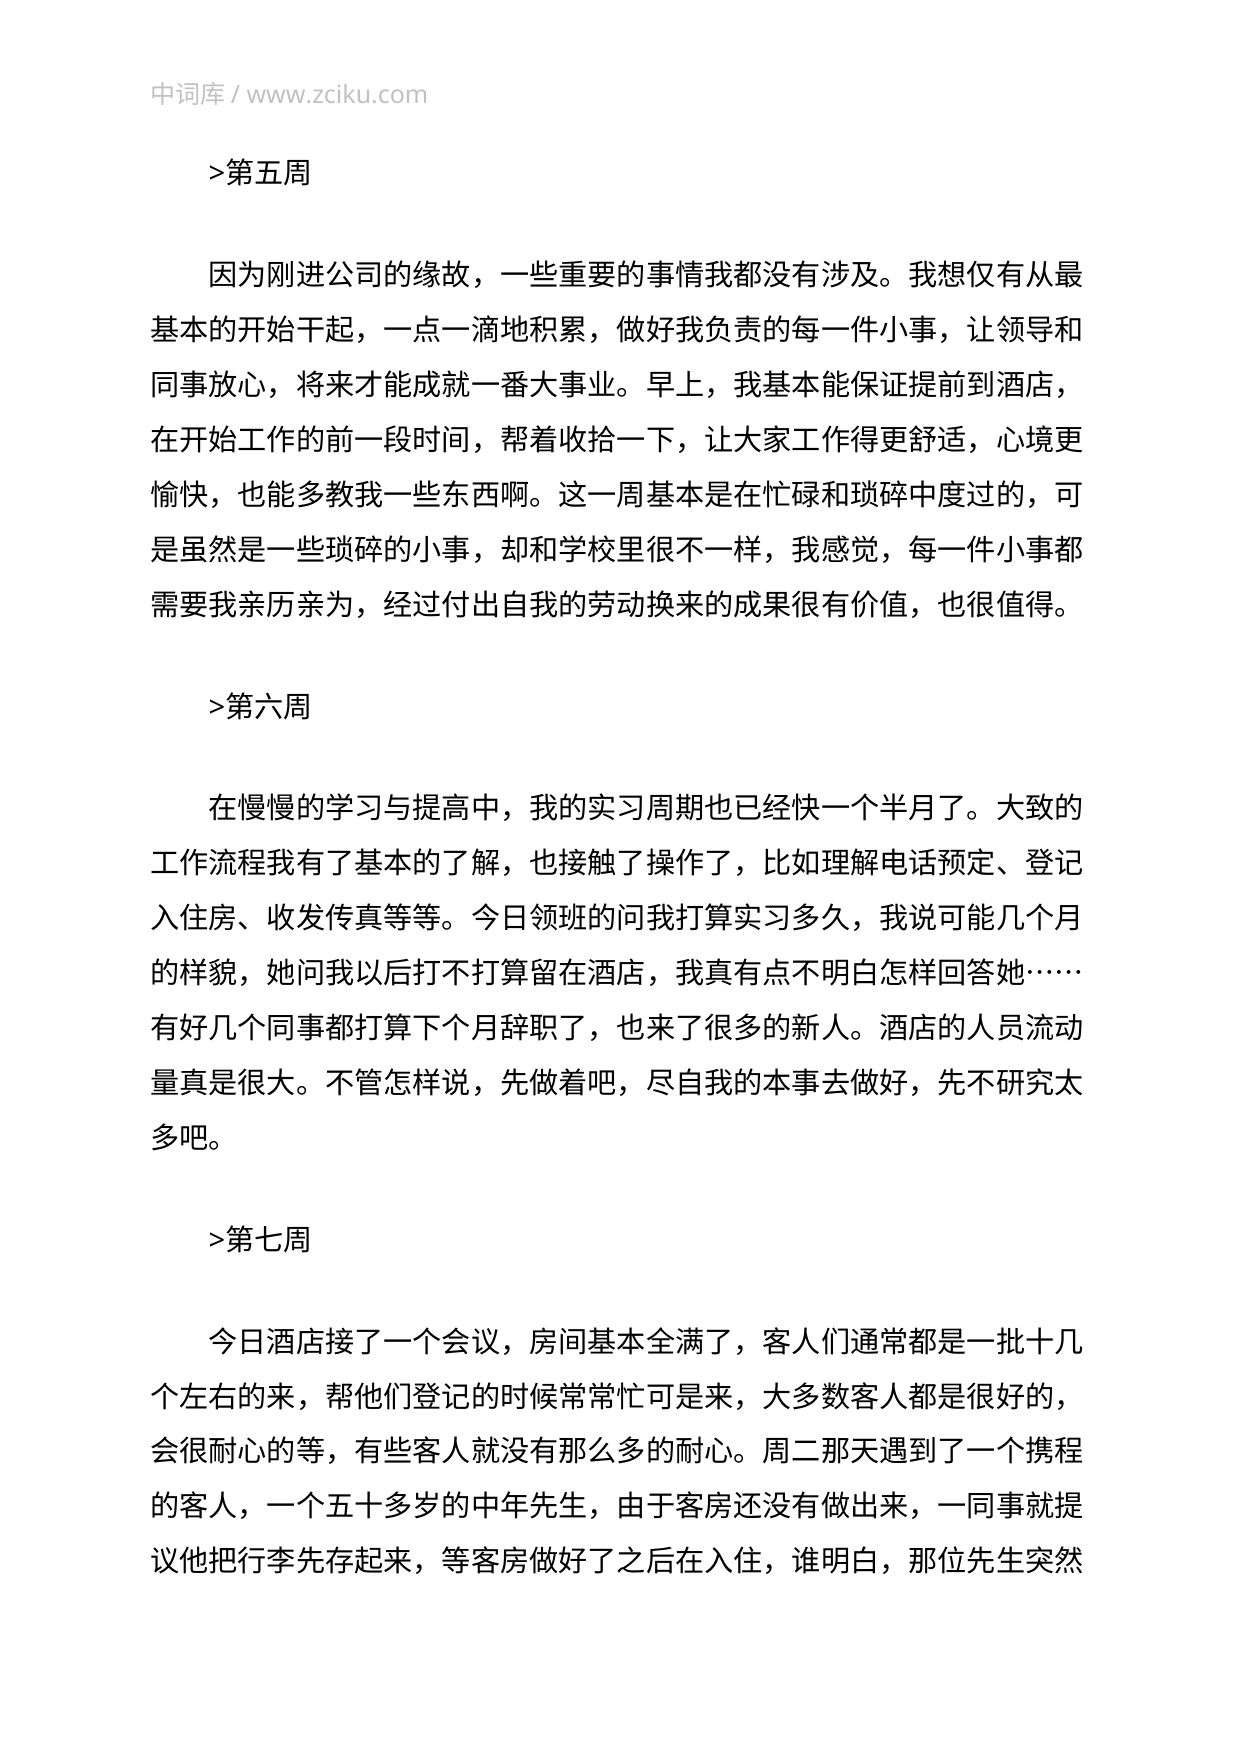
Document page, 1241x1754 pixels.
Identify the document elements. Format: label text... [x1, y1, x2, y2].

text >第六周 [150, 683, 1090, 726]
text >第五周 [150, 150, 1090, 192]
text 在慢慢的学习与提高中，我的实习周期也已经快一个半月了。大致的工作流程我有了基本的了解，也接触了操作了，比如理解电话预定、登记入住房、收发传真等等。今日领班的问我打算实习多久，我说可能几个月的样貌，她问我以后打不打算留在酒店，我真有点不明白怎样回答她……有好几个同事都打算下个月辞职了，也来了很多的新人。酒店的人员流动量真是很大。不管怎样说，先做着吧，尽自我的本事去做好，先不研究太多吧。 [150, 785, 1090, 1157]
text 因为刚进公司的缘故，一些重要的事情我都没有涉及。我想仅有从最基本的开始干起，一点一滴地积累，做好我负责的每一件小事，让领导和同事放心，将来才能成就一番大事业。早上，我基本能保证提前到酒店，在开始工作的前一段时间，帮着收拾一下，让大家工作得更舒适，心境更愉快，也能多教我一些东西啊。这一周基本是在忙碌和琐碎中度过的，可是虽然是一些琐碎的小事，却和学校里很不一样，我感觉，每一件小事都需要我亲历亲为，经过付出自我的劳动换来的成果很有价值，也很值得。 [150, 252, 1090, 624]
text >第七周 [150, 1216, 1090, 1259]
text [150, 1318, 1090, 1580]
